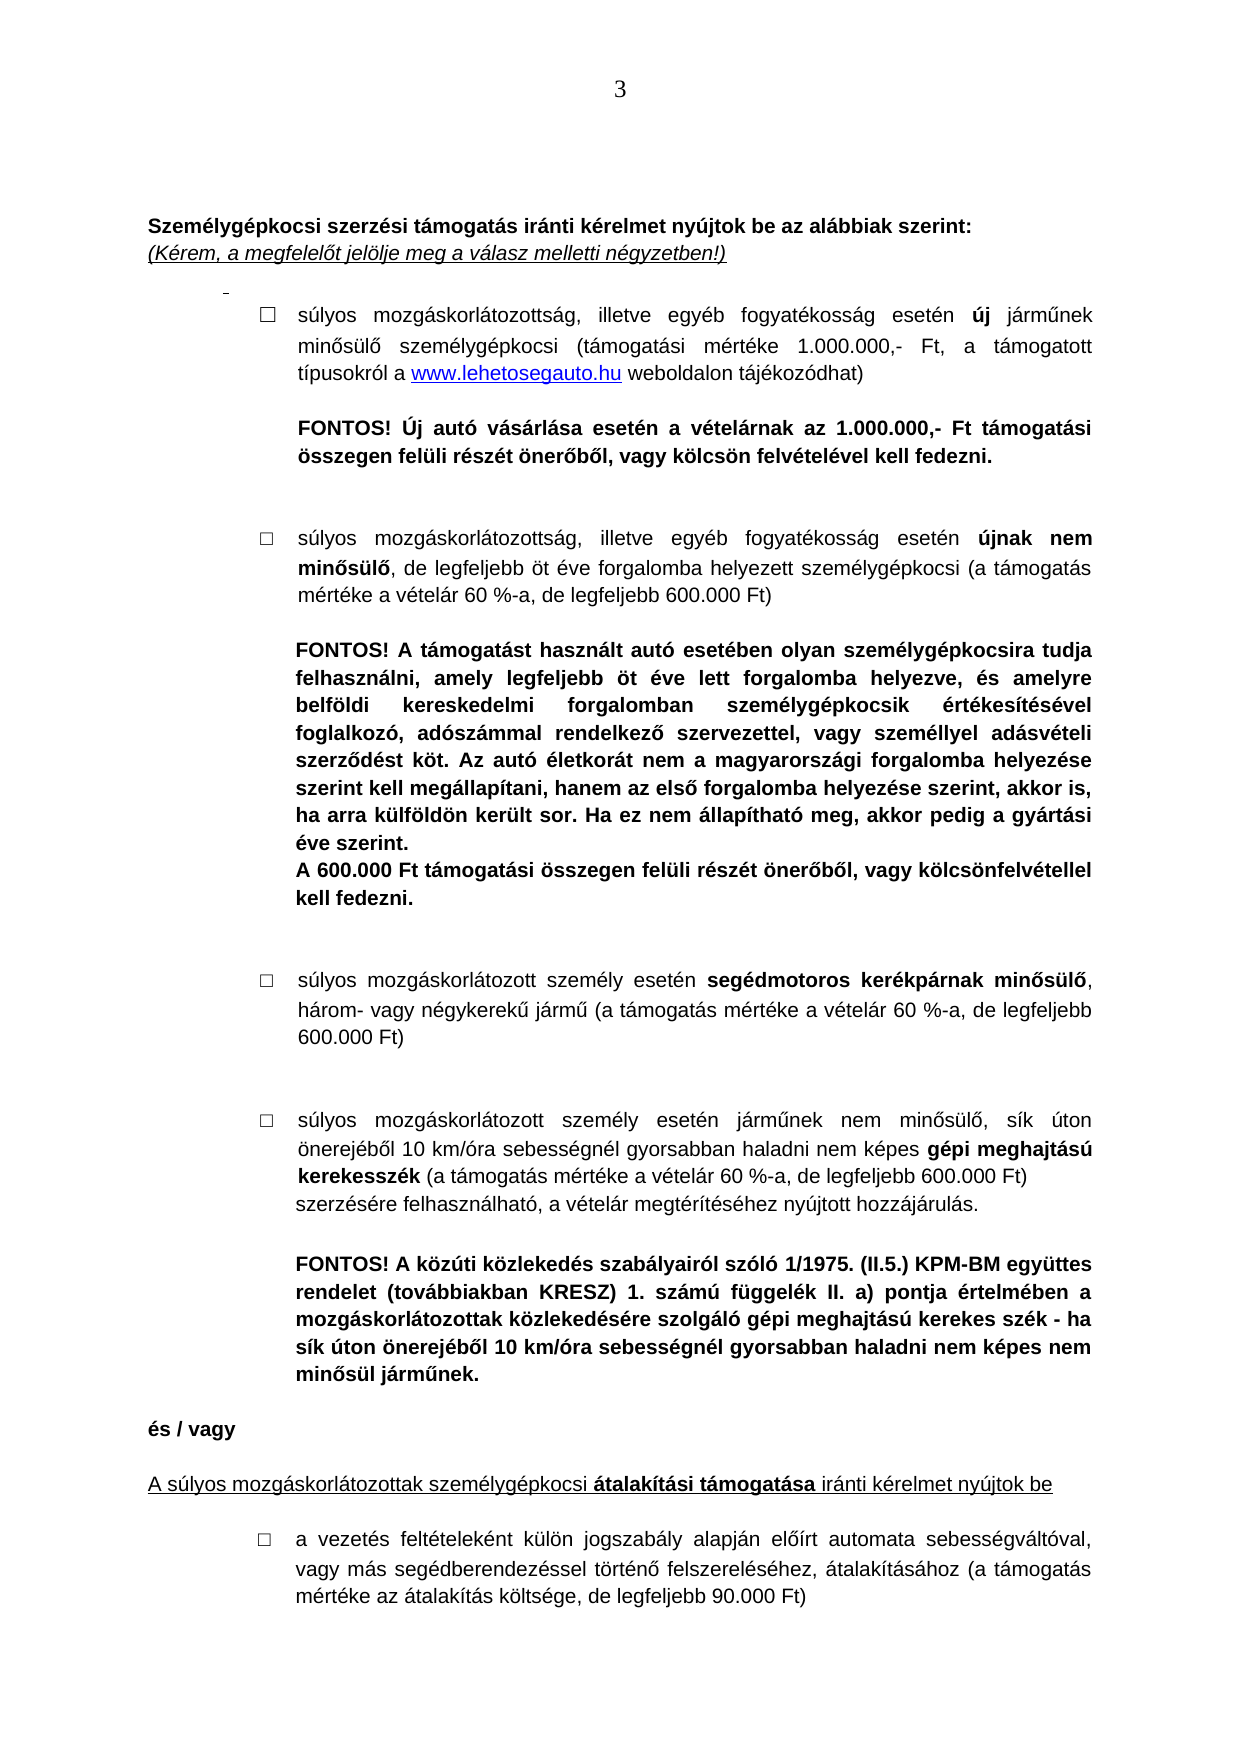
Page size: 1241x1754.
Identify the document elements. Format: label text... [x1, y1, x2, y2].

text A 600.000 Ft támogatási összegen felüli részét önerőből, vagy kölcsönfelvétellel kell fedezni. [295, 858, 1093, 909]
text FONTOS! A támogatást használt autó esetében olyan személygépkocsira tudja felhasználni, amely legfeljebb öt éve lett forgalomba helyezve, és amelyre belföldi kereskedelmi forgalomban személygépkocsik értékesítésével foglalkozó, adószámmal rendelkező szervezettel, vagy személlyel adásvételi szerződést köt. Az autó életkorát nem a magyarországi forgalomba helyezése szerint kell megállapítani, hanem az első forgalomba helyezése szerint, akkor is, ha arra külföldön került sor. Ha ez nem állapítható meg, akkor pedig a gyártási éve szerint. [295, 638, 1093, 854]
list a vezetés feltételeként külön jogszabály alapján előírt automata sebességváltóval, vagy más segédberendezéssel történő felszereléséhez, átalakításához (a támogatás mértéke az átalakítás költsége, de legfeljebb 90.000 Ft) [258, 1527, 1093, 1608]
list FONTOS! Új autó vásárlása esetén a vételárnak az 1.000.000,- Ft támogatási összegen felüli részét önerőből, vagy kölcsön felvételével kell fedezni. [298, 416, 1093, 468]
text szerzésére felhasználható, a vételár megtérítéséhez nyújtott hozzájárulás. [295, 1192, 1093, 1216]
text A súlyos mozgáskorlátozottak személygépkocsi átalakítási támogatása iránti kérelmet nyújtok be [148, 1472, 1093, 1496]
text és / vagy [148, 1417, 1093, 1441]
text FONTOS! A közúti közlekedés szabályairól szóló 1/1975. (II.5.) KPM-BM együttes rendelet (továbbiakban KRESZ) 1. számú függelék II. a) pontja értelmében a mozgáskorlátozottak közlekedésére szolgáló gépi meghajtású kerekes szék - ha sík úton önerejéből 10 km/óra sebességnél gyorsabban haladni nem képes nem minősül járműnek. [295, 1252, 1093, 1386]
list (Kérem, a megfelelőt jelölje meg a válasz melletti négyzetben!) [148, 241, 1093, 265]
list súlyos mozgáskorlátozottság, illetve egyéb fogyatékosság esetén újnak nem minősülő, de legfeljebb öt éve forgalomba helyezett személygépkocsi (a támogatás mértéke a vételár 60 %-a, de legfeljebb 600.000 Ft) [260, 526, 1093, 607]
list Személygépkocsi szerzési támogatás iránti kérelmet nyújtok be az alábbiak szerint: [148, 214, 1093, 238]
list súlyos mozgáskorlátozott személy esetén segédmotoros kerékpárnak minősülő, három- vagy négykerekű jármű (a támogatás mértéke a vételár 60 %-a, de legfeljebb 600.000 Ft) [260, 968, 1093, 1049]
list súlyos mozgáskorlátozottság, illetve egyéb fogyatékosság esetén új járműnek minősülő személygépkocsi (támogatási mértéke 1.000.000,- Ft, a támogatott típusokról a www.lehetosegauto.hu weboldalon tájékozódhat) [260, 302, 1093, 385]
list súlyos mozgáskorlátozott személy esetén járműnek nem minősülő, sík úton önerejéből 10 km/óra sebességnél gyorsabban haladni nem képes gépi meghajtású kerekesszék (a támogatás mértéke a vételár 60 %-a, de legfeljebb 600.000 Ft) [260, 1107, 1093, 1188]
